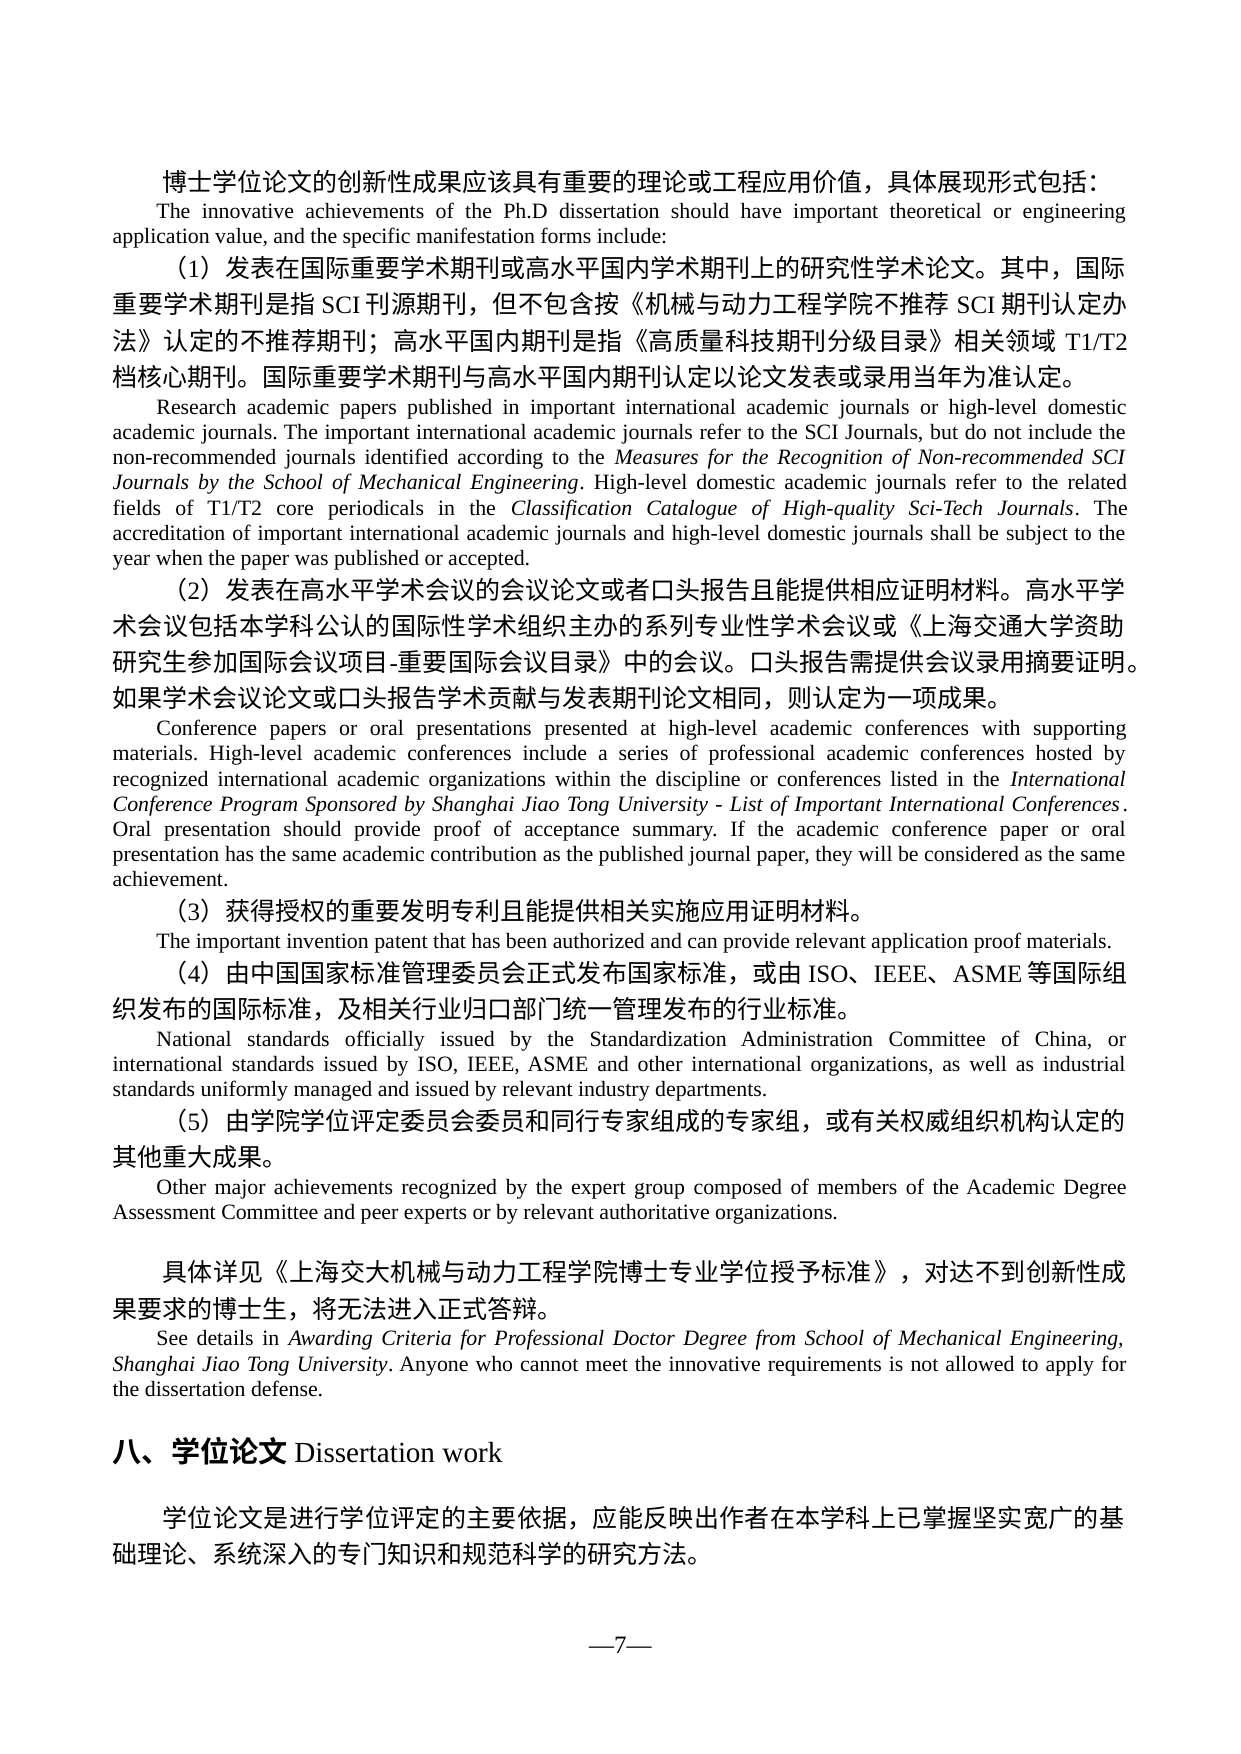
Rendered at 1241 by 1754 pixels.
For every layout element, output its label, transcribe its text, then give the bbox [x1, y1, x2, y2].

text 学位论文是进行学位评定的主要依据，应能反映出作者在本学科上已掌握坚实宽广的基础理论、系统深入的专门知识和规范科学的研究方法。 [112, 1498, 1128, 1571]
text National standards officially issued by the Standardization Administration Committee of China, or international standards issued by ISO, IEEE, ASME and other international organizations, as well as industrial standards uniformly managed and issued by relevant industry departments. [112, 1026, 1128, 1101]
text The important invention patent that has been authorized and can provide relevant application proof materials. [112, 928, 1128, 953]
text （3）获得授权的重要发明专利且能提供相关实施应用证明材料。 [112, 892, 1128, 928]
text 八、学位论文 Dissertation work [112, 1417, 1128, 1482]
text Research academic papers published in important international academic journals or high-level domestic academic journals. The important international academic journals refer to the SCI Journals, but do not include the non-recommended journals identified according to the Measures for the Recognition of Non-recommended SCI Journals by the School of Mechanical Engineering. High-level domestic academic journals refer to the related fields of T1/T2 core periodicals in the Classification Catalogue of High-quality Sci-Tech Journals. The accreditation of important international academic journals and high-level domestic journals shall be subject to the year when the paper was published or accepted. [112, 394, 1128, 570]
text 具体详见《上海交大机械与动力工程学院博士专业学位授予标准》，对达不到创新性成果要求的博士生，将无法进入正式答辩。 [112, 1253, 1128, 1325]
text （2）发表在高水平学术会议的会议论文或者口头报告且能提供相应证明材料。高水平学术会议包括本学科公认的国际性学术组织主办的系列专业性学术会议或《上海交通大学资助研究生参加国际会议项目-重要国际会议目录》中的会议。口头报告需提供会议录用摘要证明。如果学术会议论文或口头报告学术贡献与发表期刊论文相同，则认定为一项成果。 [112, 570, 1128, 715]
text Other major achievements recognized by the expert group composed of members of the Academic Degree Assessment Committee and peer experts or by relevant authoritative organizations. [112, 1174, 1128, 1224]
text The innovative achievements of the Ph.D dissertation should have important theoretical or engineering application value, and the specific manifestation forms include: [112, 198, 1128, 249]
text （4）由中国国家标准管理委员会正式发布国家标准，或由ISO、IEEE、ASME等国际组织发布的国际标准，及相关行业归口部门统一管理发布的行业标准。 [112, 953, 1128, 1026]
text See details in Awarding Criteria for Professional Doctor Degree from School of Mechanical Engineering, Shanghai Jiao Tong University. Anyone who cannot meet the innovative requirements is not allowed to apply for the dissertation defense. [112, 1325, 1128, 1401]
text 博士学位论文的创新性成果应该具有重要的理论或工程应用价值，具体展现形式包括： [112, 162, 1128, 198]
text （1）发表在国际重要学术期刊或高水平国内学术期刊上的研究性学术论文。其中，国际重要学术期刊是指SCI刊源期刊，但不包含按《机械与动力工程学院不推荐SCI期刊认定办法》认定的不推荐期刊；高水平国内期刊是指《高质量科技期刊分级目录》相关领域T1/T2档核心期刊。国际重要学术期刊与高水平国内期刊认定以论文发表或录用当年为准认定。 [112, 249, 1128, 394]
text （5）由学院学位评定委员会委员和同行专家组成的专家组，或有关权威组织机构认定的其他重大成果。 [112, 1101, 1128, 1174]
text Conference papers or oral presentations presented at high-level academic conferences with supporting materials. High-level academic conferences include a series of professional academic conferences hosted by recognized international academic organizations within the discipline or conferences listed in the International Conference Program Sponsored by Shanghai Jiao Tong University - List of Important International Conferences. Oral presentation should provide proof of acceptance summary. If the academic conference paper or oral presentation has the same academic contribution as the published journal paper, they will be considered as the same achievement. [112, 715, 1128, 892]
